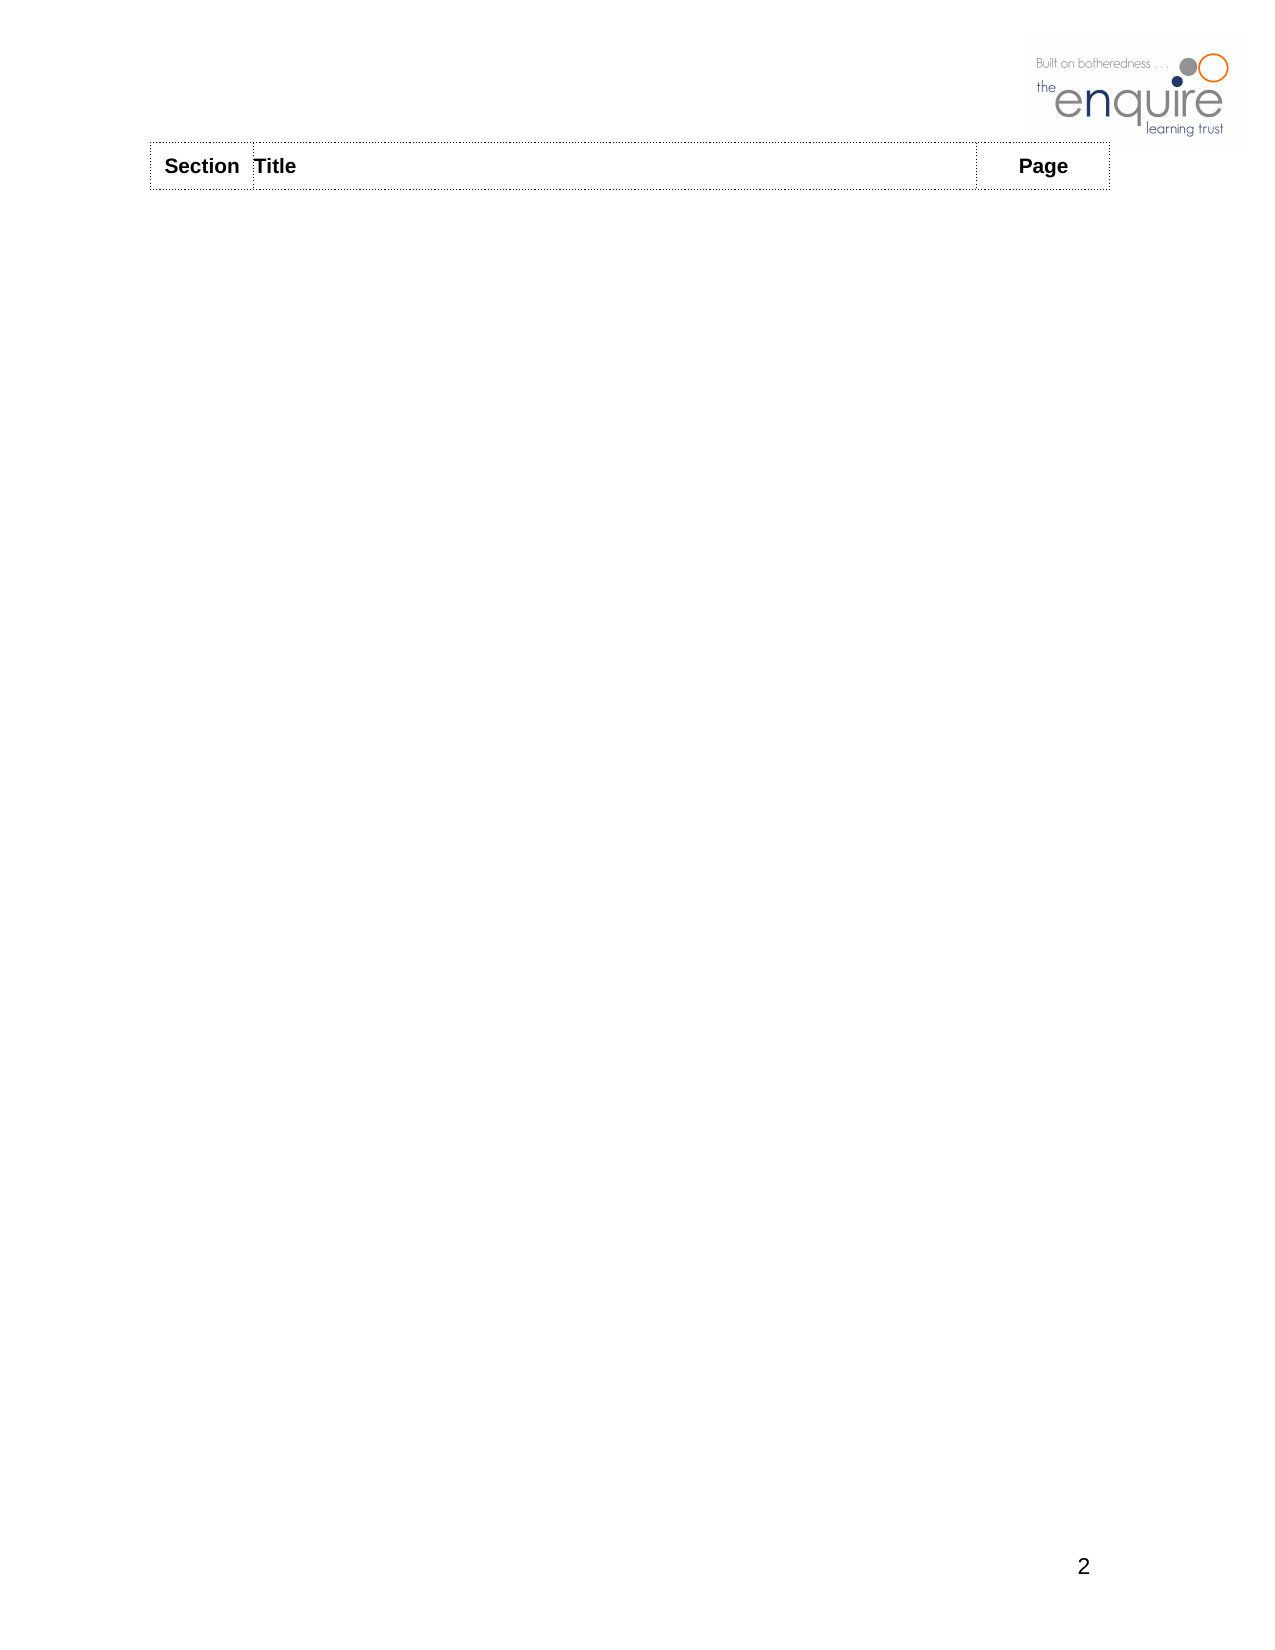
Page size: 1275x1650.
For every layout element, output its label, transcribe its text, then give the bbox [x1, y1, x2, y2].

table_header Section [151, 142, 253, 189]
table_header Page [977, 142, 1110, 189]
table_header Title [254, 142, 977, 189]
picture [1030, 33, 1242, 151]
